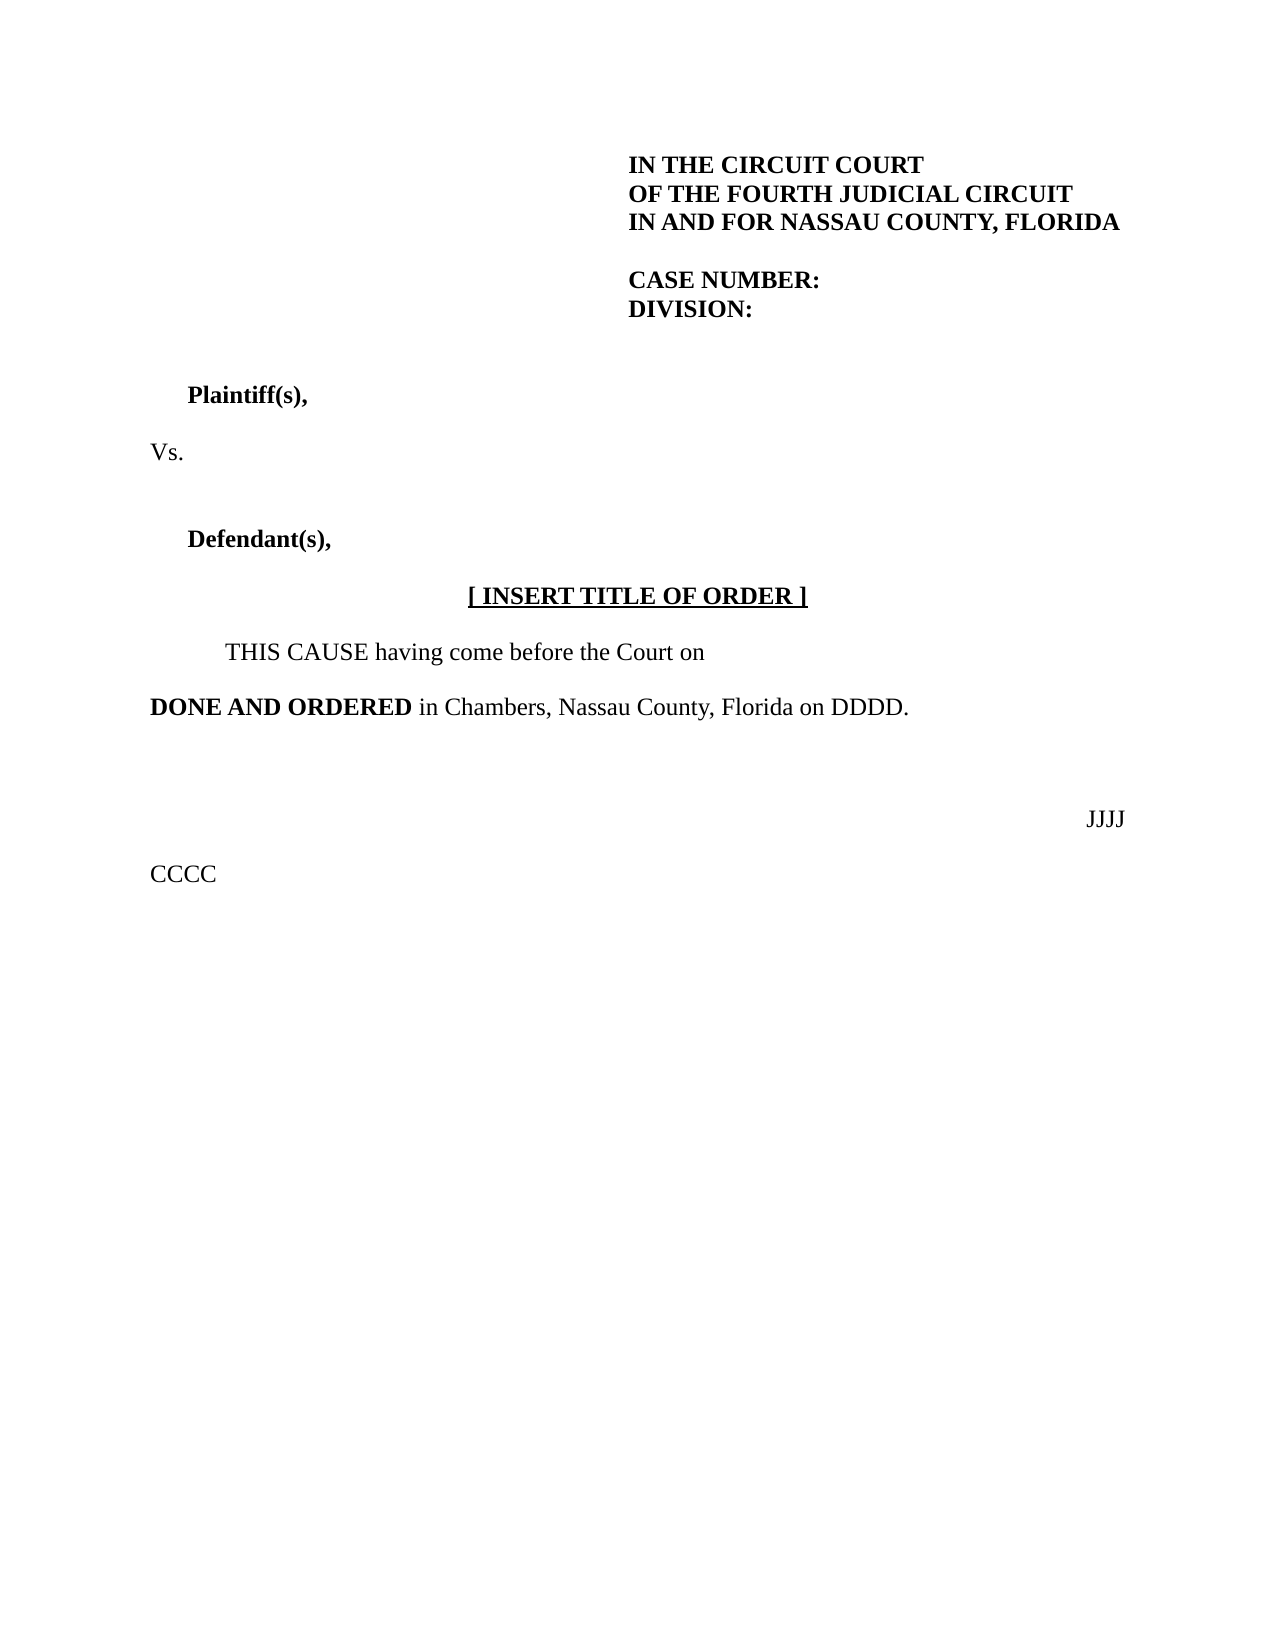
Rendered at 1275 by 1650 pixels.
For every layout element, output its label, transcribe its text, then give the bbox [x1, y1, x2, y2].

text CCCC [150, 859, 1125, 888]
text Defendant(s), [150, 524, 1125, 552]
text [ INSERT TITLE OF ORDER ] [150, 581, 1125, 610]
text DONE AND ORDERED in Chambers, Nassau County, Florida on DDDD. [150, 692, 1125, 721]
text IN THE CIRCUIT COURT [628, 150, 1125, 179]
text THIS CAUSE having come before the Court on [150, 637, 1125, 666]
text Plaintiff(s), [150, 380, 1125, 409]
text Vs. [150, 437, 1125, 466]
text CASE NUMBER: [628, 265, 1125, 294]
text DIVISION: [628, 294, 1125, 322]
text JJJJ [150, 804, 1125, 832]
text OF THE FOURTH JUDICIAL CIRCUIT [628, 179, 1125, 207]
text IN AND FOR NASSAU COUNTY, FLORIDA [628, 207, 1125, 236]
